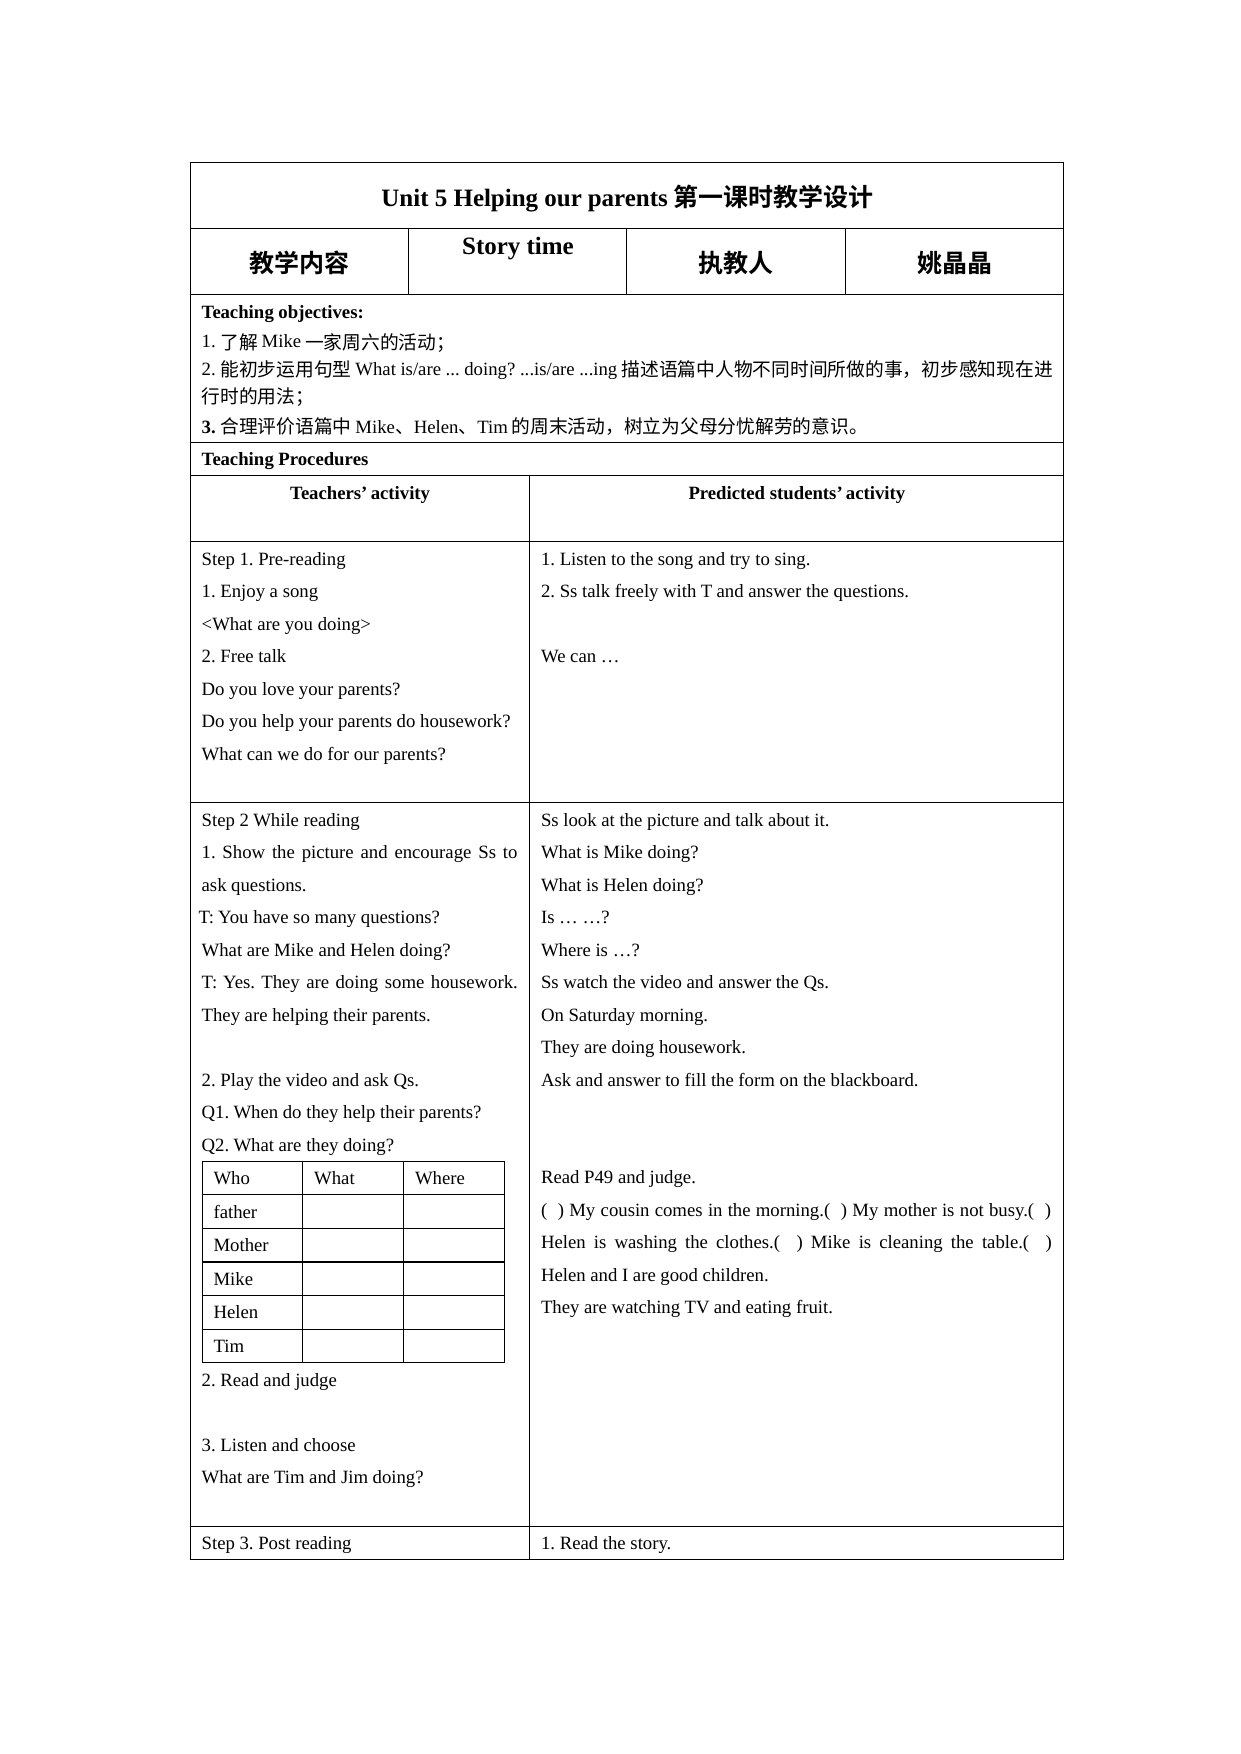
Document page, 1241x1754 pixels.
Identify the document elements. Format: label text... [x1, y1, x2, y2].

table_cell Step 2 While reading 1. Show the picture and encourage Ss to ask questions. T: You have so many questions? What are Mike and Helen doing? T: Yes. They are doing some housework. They are helping their parents. 2. Play the video and ask Qs. Q1. When do they help their parents? Q2. What are they doing? Read and judge Listen and choose What are Tim and Jim doing? [191, 803, 529, 1526]
table_cell 姚晶晶 [846, 229, 1063, 294]
table_cell Step 1. Pre-reading 1. Enjoy a song <What are you doing> 2. Free talk Do you love your parents? Do you help your parents do housework? What can we do for our parents? [191, 542, 529, 802]
table_header Unit 5 Helping our parents第一课时教学设计 [191, 163, 1063, 228]
table_cell Predicted students’ activity [530, 476, 1063, 541]
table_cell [530, 1527, 1063, 1559]
table_cell Ss look at the picture and talk about it. What is Mike doing? What is Helen doing? Is … …? Where is …? Ss watch the video and answer the Qs. On Saturday morning. They are doing housework. Ask and answer to fill the form on the blackboard. Read P49 and judge. ( ) My cousin comes in the morning.( ) My mother is not busy.( ) Helen is washing the clothes.( ) Mike is cleaning the table.( ) Helen and I are good children. They are watching TV and eating fruit. [530, 803, 1063, 1526]
table_cell 教学内容 [191, 229, 408, 294]
table_cell Teachers’ activity [191, 476, 529, 541]
table_cell 执教人 [627, 229, 845, 294]
table_cell 1. Listen to the song and try to sing. 2. Ss talk freely with T and answer the questions. We can … [530, 542, 1063, 802]
table_cell Teaching Procedures [191, 443, 1063, 475]
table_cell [191, 1527, 529, 1559]
table_cell Story time [409, 229, 626, 294]
table_cell Teaching objectives: 了解Mike一家周六的活动； 能初步运用句型What is/are ... doing? ...is/are ...ing描述语篇中人物不同时间所做的事，初步感知现在进行时的用法； 合理评价语篇中Mike、Helen、Tim的周末活动，树立为父母分忧解劳的意识。 [191, 295, 1063, 442]
